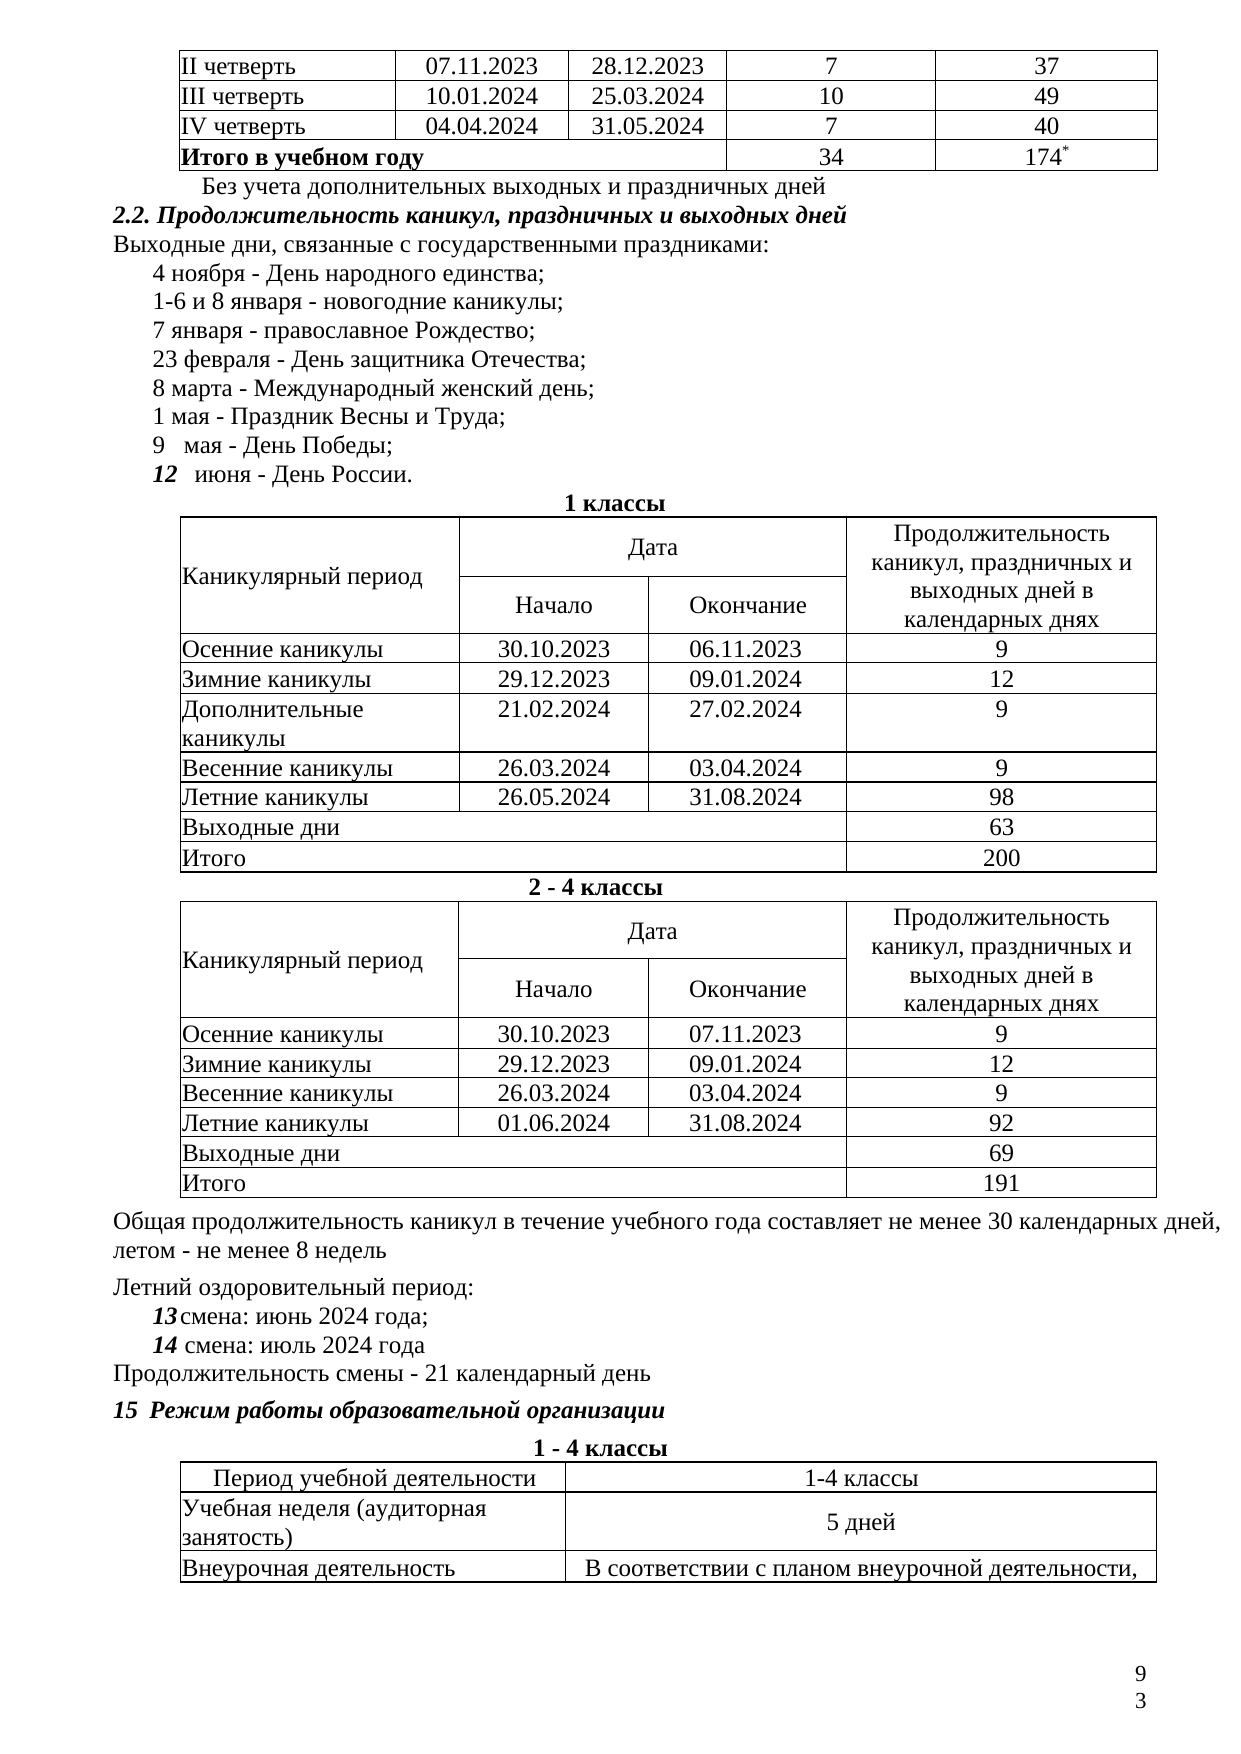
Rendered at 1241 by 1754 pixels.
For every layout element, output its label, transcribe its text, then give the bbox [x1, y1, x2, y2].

text Без учета дополнительных выходных и праздничных дней [201, 171, 1224, 200]
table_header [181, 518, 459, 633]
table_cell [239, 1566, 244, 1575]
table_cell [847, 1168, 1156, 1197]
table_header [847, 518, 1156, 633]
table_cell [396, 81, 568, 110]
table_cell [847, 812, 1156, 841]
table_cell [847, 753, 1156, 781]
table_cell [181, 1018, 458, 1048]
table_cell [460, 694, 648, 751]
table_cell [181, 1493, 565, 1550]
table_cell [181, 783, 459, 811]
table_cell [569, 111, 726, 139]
text Общая продолжительность каникул в течение учебного года составляет не менее 30 календарных дней, летом - не менее 8 недель [113, 1206, 1224, 1264]
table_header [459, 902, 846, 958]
text 1 - 4 классы [533, 1433, 1224, 1461]
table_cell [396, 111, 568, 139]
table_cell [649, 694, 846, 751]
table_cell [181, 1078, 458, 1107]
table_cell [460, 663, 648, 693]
list смена: июнь 2024 года; [113, 1301, 1224, 1330]
list мая - День Победы; [113, 430, 1224, 459]
text 23 февраля - День защитника Отечества; [113, 344, 1224, 373]
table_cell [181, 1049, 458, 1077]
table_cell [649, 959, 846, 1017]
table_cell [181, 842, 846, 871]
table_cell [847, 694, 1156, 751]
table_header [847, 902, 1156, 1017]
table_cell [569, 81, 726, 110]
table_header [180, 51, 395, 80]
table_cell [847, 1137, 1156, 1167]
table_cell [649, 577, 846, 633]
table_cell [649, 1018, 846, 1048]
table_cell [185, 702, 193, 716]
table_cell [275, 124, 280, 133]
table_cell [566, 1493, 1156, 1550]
text Выходные дни, связанные с государственными праздниками: [113, 229, 1224, 258]
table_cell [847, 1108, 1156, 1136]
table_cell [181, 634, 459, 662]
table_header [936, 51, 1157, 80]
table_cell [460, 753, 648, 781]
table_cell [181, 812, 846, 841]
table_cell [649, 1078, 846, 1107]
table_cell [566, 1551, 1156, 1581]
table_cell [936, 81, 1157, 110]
text 4 ноября - День народного единства; [113, 258, 1224, 286]
text 8 марта - Международный женский день; [113, 373, 1224, 401]
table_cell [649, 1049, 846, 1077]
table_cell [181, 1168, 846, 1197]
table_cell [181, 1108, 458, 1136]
text Продолжительность смены - 21 календарный день [113, 1358, 1224, 1387]
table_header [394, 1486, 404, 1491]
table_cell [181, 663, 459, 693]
text 1 классы [564, 488, 1224, 516]
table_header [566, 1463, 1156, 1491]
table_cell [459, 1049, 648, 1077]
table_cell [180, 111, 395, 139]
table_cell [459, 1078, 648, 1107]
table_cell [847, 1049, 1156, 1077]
text 1-6 и 8 января - новогодние каникулы; [113, 286, 1224, 315]
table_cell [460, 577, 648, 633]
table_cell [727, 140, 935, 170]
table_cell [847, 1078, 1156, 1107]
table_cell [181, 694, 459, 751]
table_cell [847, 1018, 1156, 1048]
text 2 - 4 классы [528, 872, 1224, 901]
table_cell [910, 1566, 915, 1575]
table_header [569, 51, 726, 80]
list июня - День России. [113, 459, 1224, 488]
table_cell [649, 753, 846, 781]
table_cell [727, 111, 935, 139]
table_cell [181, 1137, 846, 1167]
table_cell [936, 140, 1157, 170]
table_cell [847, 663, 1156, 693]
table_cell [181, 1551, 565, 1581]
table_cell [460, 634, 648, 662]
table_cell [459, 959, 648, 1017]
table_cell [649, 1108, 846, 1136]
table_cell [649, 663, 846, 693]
text 7 января - православное Рождество; [113, 315, 1224, 344]
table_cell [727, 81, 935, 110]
text 1 мая - Праздник Весны и Труда; [113, 401, 1224, 430]
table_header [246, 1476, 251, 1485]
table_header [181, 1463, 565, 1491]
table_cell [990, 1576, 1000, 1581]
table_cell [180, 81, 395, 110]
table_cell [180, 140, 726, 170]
text Летний оздоровительный период: [113, 1272, 1224, 1301]
list смена: июль 2024 года [113, 1330, 1224, 1358]
text 2.2. Продолжительность каникул, праздничных и выходных дней [113, 200, 1224, 229]
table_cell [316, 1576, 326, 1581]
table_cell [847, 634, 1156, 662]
list Режим работы образовательной организации [113, 1396, 1224, 1424]
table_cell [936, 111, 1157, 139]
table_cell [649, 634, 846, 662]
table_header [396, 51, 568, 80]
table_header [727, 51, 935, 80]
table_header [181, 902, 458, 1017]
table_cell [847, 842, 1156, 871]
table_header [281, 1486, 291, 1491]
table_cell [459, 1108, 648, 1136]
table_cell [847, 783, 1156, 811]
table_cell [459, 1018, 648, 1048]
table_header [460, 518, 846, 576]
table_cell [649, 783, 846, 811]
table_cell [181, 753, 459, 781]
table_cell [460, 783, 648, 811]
